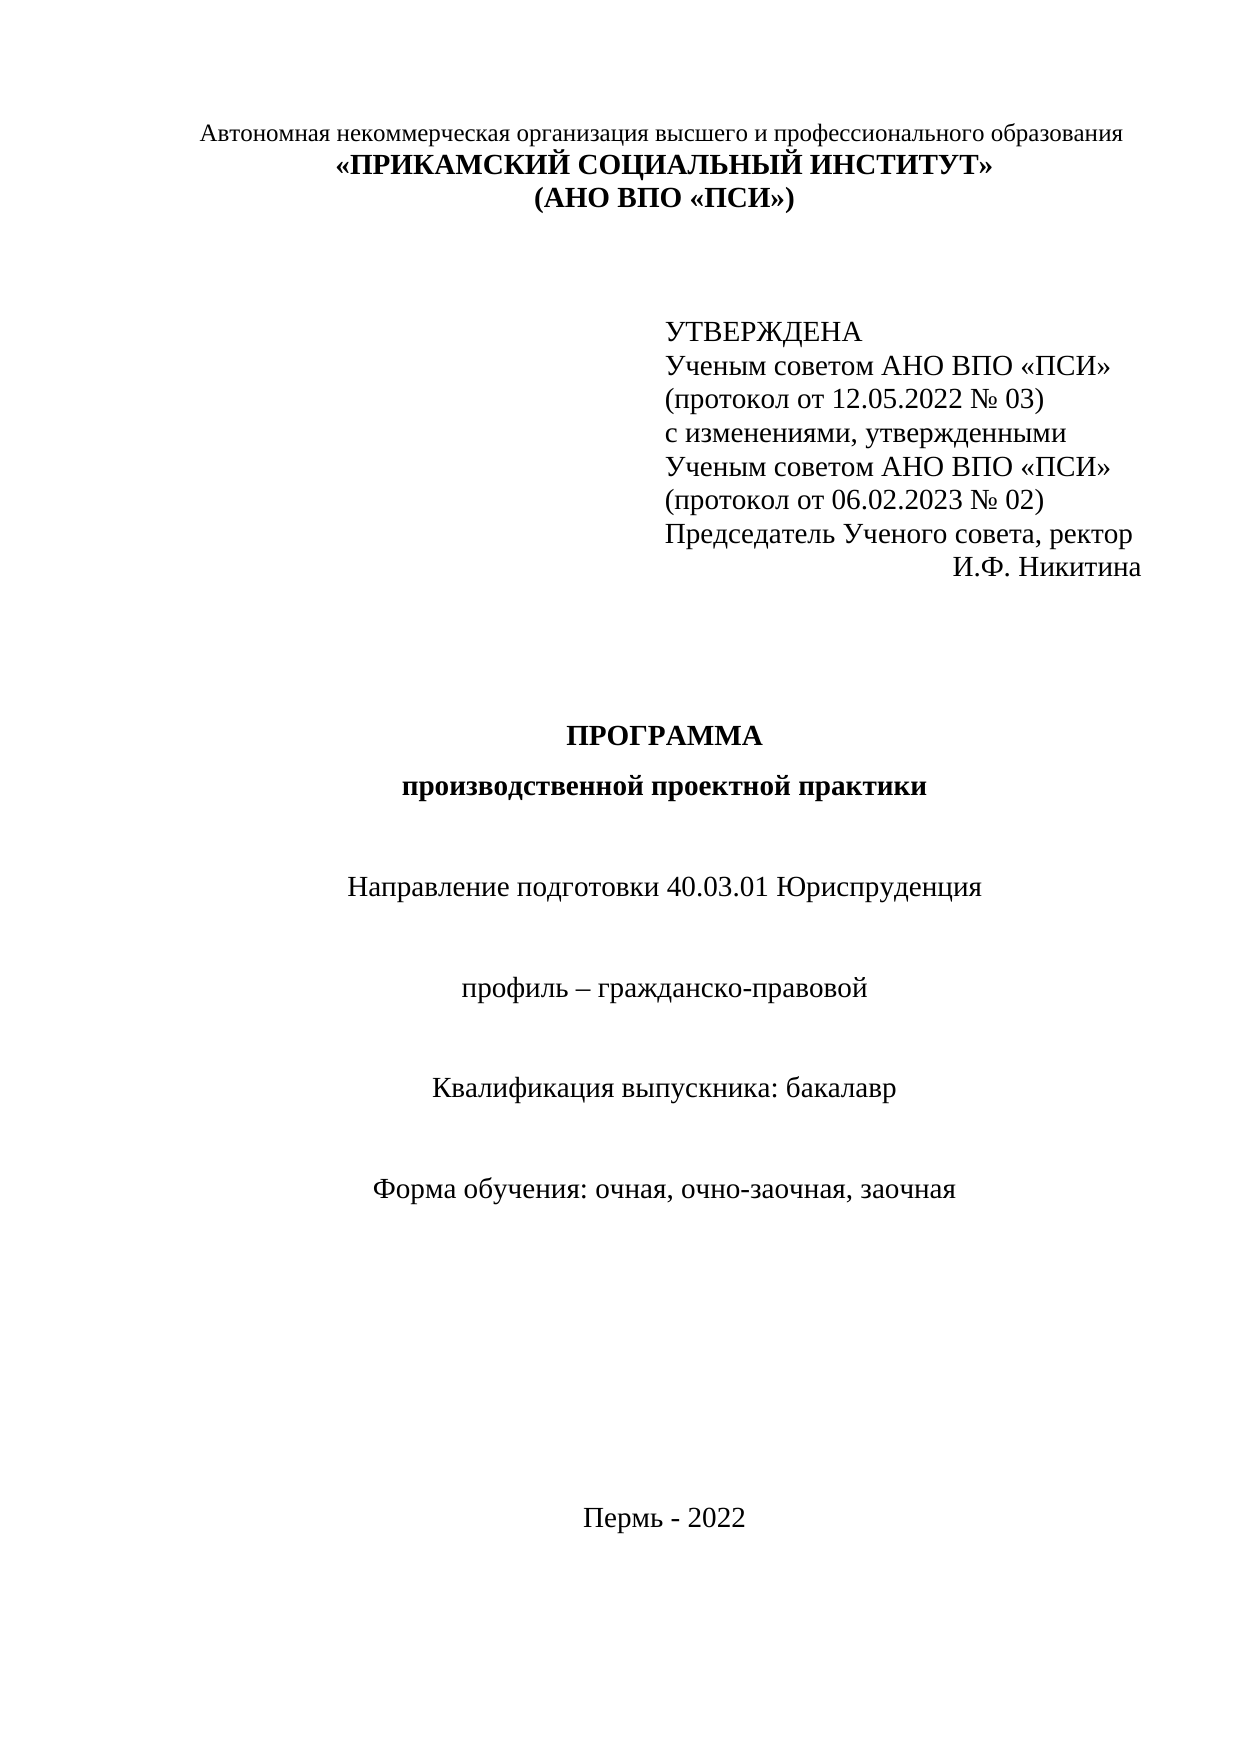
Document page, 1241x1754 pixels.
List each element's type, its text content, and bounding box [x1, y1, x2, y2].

text Ученым советом АНО ВПО «ПСИ» [664, 348, 1152, 382]
text с изменениями, утвержденными Ученым советом АНО ВПО «ПСИ» (протокол от 06.02.2023 № 02) [664, 415, 1152, 516]
text И.Ф. Никитина [702, 549, 1141, 583]
text УТВЕРЖДЕНА [664, 314, 1152, 348]
text Автономная некоммерческая организация высшего и профессионального образования «ПРИКАМСКИЙ СОЦИАЛЬНЫЙ ИНСТИТУТ» [177, 118, 1152, 180]
text Квалификация выпускника: бакалавр [177, 1070, 1152, 1104]
text Пермь - 2022 [177, 1500, 1152, 1533]
text Форма обучения: очная, очно-заочная, заочная [177, 1171, 1152, 1204]
text профиль – гражданско-правовой [177, 970, 1152, 1003]
text (АНО ВПО «ПСИ») [177, 180, 1152, 214]
text (протокол от 12.05.2022 № 03) [664, 382, 1152, 415]
text Направление подготовки 40.03.01 Юриспруденция [177, 869, 1152, 903]
text ПРОГРАММА [177, 718, 1152, 752]
text Председатель Ученого совета, ректор [664, 516, 1152, 549]
text производственной проектной практики [177, 768, 1152, 802]
